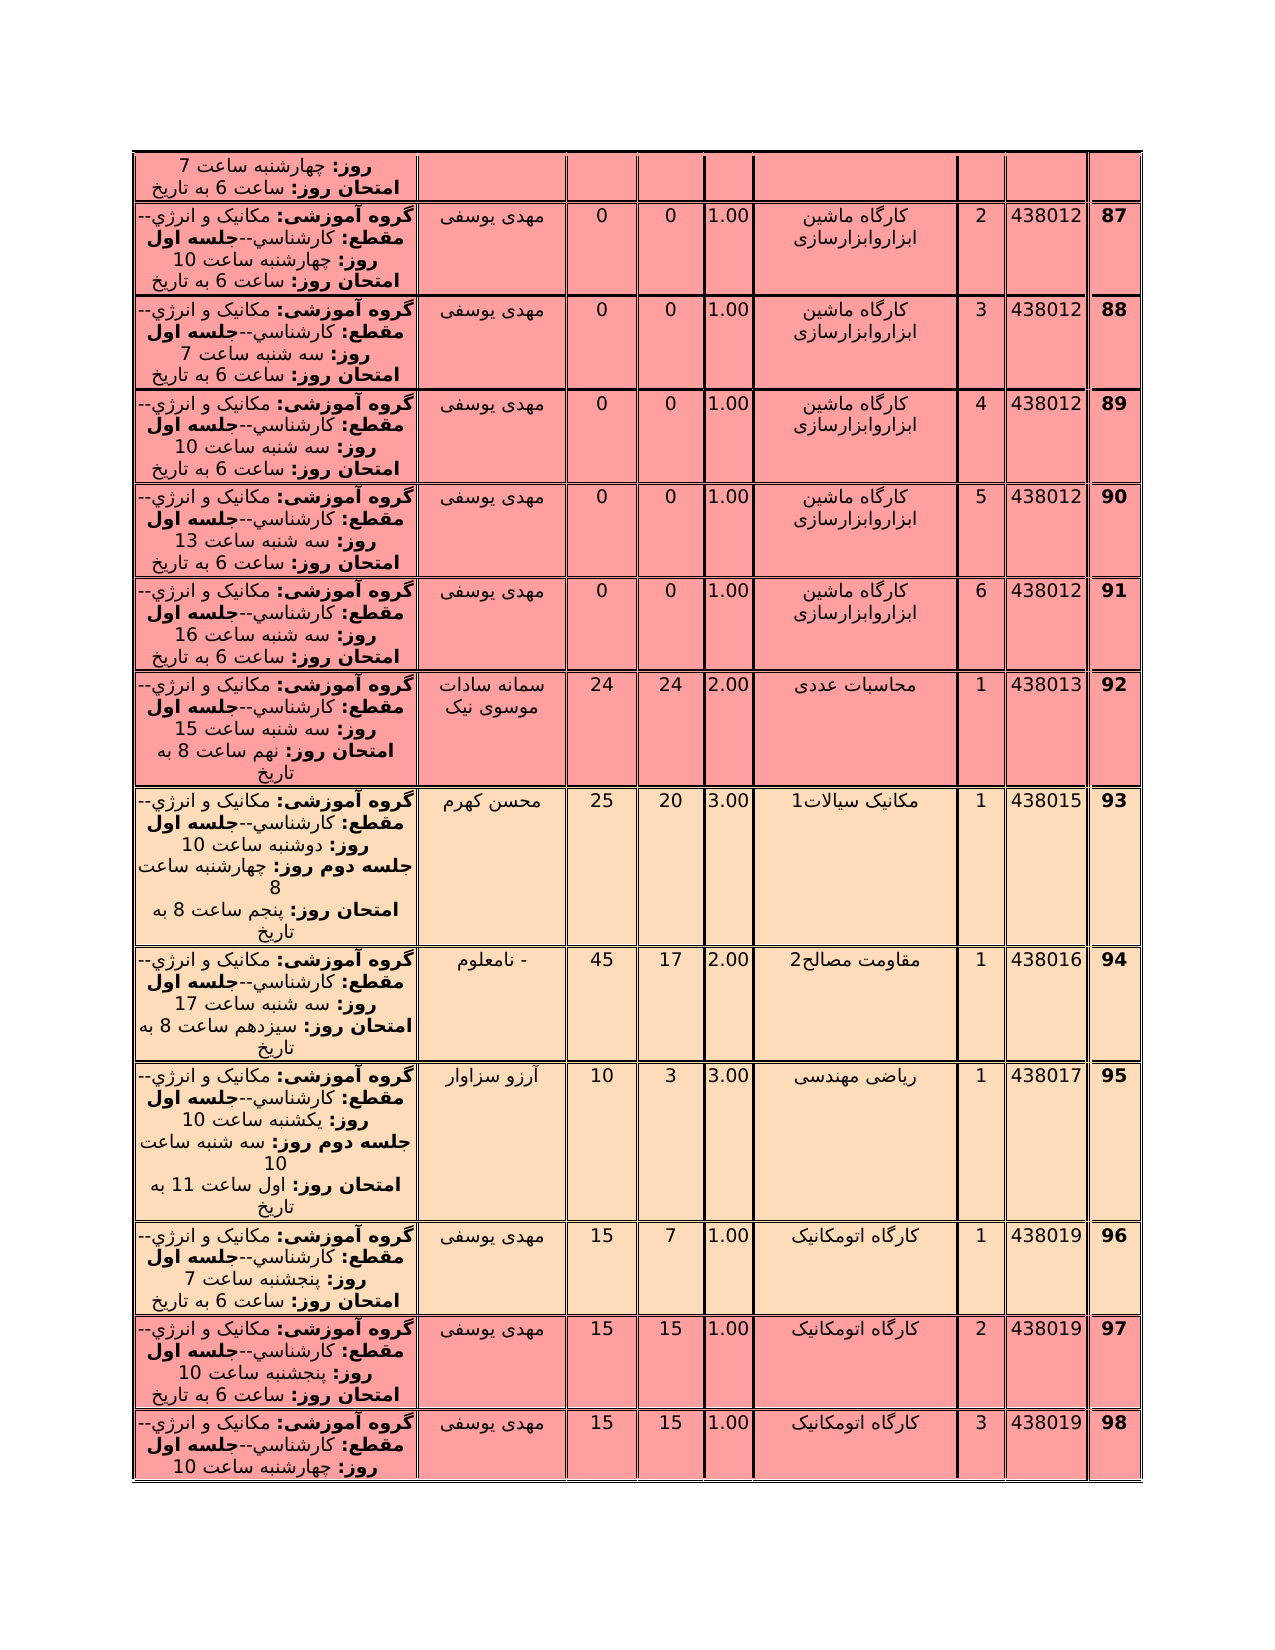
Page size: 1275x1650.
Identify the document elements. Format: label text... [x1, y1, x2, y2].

table_cell مکانیک سیالات1 [755, 789, 956, 944]
table_cell گروه آموزشی: مكانيک و انرژي--مقطع: كارشناسي--جلسه اول روز: پنجشنبه ساعت 10 امتحان روز: ساعت 6 به تاریخ [136, 1317, 416, 1407]
table_cell گروه آموزشی: مكانيک و انرژي--مقطع: كارشناسي--جلسه اول روز: سه شنبه ساعت 17 امتحان روز: سیزدهم ساعت 8 به تاریخ [136, 948, 416, 1060]
table_cell 3 [957, 1411, 1006, 1479]
table_cell 0 [568, 204, 636, 294]
table_cell 45 [568, 948, 636, 1060]
table_cell 0 [568, 297, 636, 388]
table_cell 93 [1090, 785, 1140, 944]
table_cell گروه آموزشی: مكانيک و انرژي--مقطع: كارشناسي--جلسه اول روز: سه شنبه ساعت 13 امتحان روز: ساعت 6 به تاریخ [136, 485, 416, 576]
table_cell 1 [959, 1223, 1004, 1314]
table_cell 0 [639, 204, 703, 294]
table_cell گروه آموزشی: مكانيک و انرژي--مقطع: كارشناسي--جلسه اول روز: دوشنبه ساعت 10 جلسه دوم روز: چهارشنبه ساعت 8 امتحان روز: پنجم ساعت 8 به تاریخ [136, 789, 416, 944]
table_cell کارگاه ماشین ابزاروابزارسازی [755, 297, 956, 388]
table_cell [134, 153, 417, 200]
table_cell کارگاه ماشین ابزاروابزارسازی [755, 391, 956, 482]
table_cell 6 [959, 579, 1004, 669]
table_cell 97 [1088, 1314, 1141, 1407]
table_cell 1.00 [706, 297, 752, 388]
table_cell 1.00 [704, 1411, 753, 1479]
table_cell 1 [957, 153, 1006, 200]
table_cell کارگاه ماشین ابزاروابزارسازی [755, 485, 956, 576]
table_cell 7 [639, 1223, 703, 1314]
table_cell 1 [959, 673, 1004, 785]
table_cell 2.00 [706, 673, 752, 785]
table_cell 98 [1090, 1408, 1141, 1479]
table_cell 438019 [1006, 1220, 1088, 1314]
table_cell 88 [1090, 294, 1140, 388]
table_cell 92 [1090, 669, 1140, 785]
table_cell 15 [568, 1317, 636, 1407]
table_cell 438012 [1006, 153, 1086, 200]
table_cell گروه آموزشی: مكانيک و انرژي--مقطع: كارشناسي--جلسه اول روز: سه شنبه ساعت 16 امتحان روز: ساعت 6 به تاریخ [136, 579, 416, 669]
table_cell کارگاه اتومکانیک [755, 1317, 956, 1407]
table_cell 1.00 [706, 579, 752, 669]
table_cell مهدی یوسفی [419, 391, 565, 482]
table_cell 2.00 [706, 948, 752, 1060]
table_cell 15 [568, 1223, 636, 1314]
table_cell 24 [568, 673, 636, 785]
table_cell 1 [959, 948, 1004, 1060]
table_cell 17 [639, 948, 703, 1060]
table_cell 438015 [1007, 785, 1087, 944]
table_cell 1.00 [704, 152, 753, 200]
table_cell 438016 [1007, 945, 1087, 1060]
table_cell 15 [638, 1411, 704, 1479]
table_cell 95 [1090, 1060, 1140, 1220]
table_cell کارگاه اتومکانیک [753, 1411, 957, 1479]
table_cell آرزو سزاوار [419, 1064, 565, 1220]
table_cell 3 [639, 1064, 703, 1220]
table_cell گروه آموزشی: مكانيک و انرژي--مقطع: كارشناسي--جلسه اول روز: چهارشنبه ساعت 10 امتحان روز: ساعت 6 به تاریخ [136, 204, 416, 294]
table_cell 1.00 [706, 1317, 752, 1407]
table_cell 438013 [1007, 669, 1087, 785]
table_cell کارگاه ماشین ابزاروابزارسازی [755, 204, 956, 294]
table_cell گروه آموزشی: مكانيک و انرژي--مقطع: كارشناسي--جلسه اول روز: سه شنبه ساعت 7 امتحان روز: ساعت 6 به تاریخ [136, 297, 416, 388]
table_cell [753, 153, 957, 200]
table_cell 2 [959, 1317, 1004, 1407]
table_cell 438012 [1007, 294, 1086, 388]
table_cell 438012 [1006, 482, 1088, 576]
table_cell مهدی یوسفی [419, 1223, 565, 1314]
table_cell 3.00 [706, 1064, 752, 1220]
table_cell 0 [568, 391, 636, 482]
table_cell 1.00 [706, 1223, 752, 1314]
table_cell 438017 [1007, 1060, 1087, 1220]
table_cell 15 [639, 1317, 703, 1407]
table_cell 0 [638, 152, 704, 200]
table_cell 438012 [1006, 576, 1088, 669]
table_cell مهدی یوسفی [419, 1317, 565, 1407]
table_cell 24 [639, 673, 703, 785]
table_cell 1.00 [706, 204, 752, 294]
table_cell 25 [568, 789, 636, 944]
table_cell 89 [1088, 388, 1140, 482]
table_cell 94 [1090, 945, 1140, 1060]
table_cell محسن کهرم [419, 789, 565, 944]
table_cell مهدی یوسفی [419, 204, 565, 294]
table_cell 1 [959, 789, 1004, 944]
table_cell گروه آموزشی: مكانيک و انرژي--مقطع: كارشناسي--جلسه اول روز: سه شنبه ساعت 10 امتحان روز: ساعت 6 به تاریخ [136, 391, 416, 482]
table_cell 1.00 [706, 485, 752, 576]
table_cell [134, 1411, 417, 1479]
table_cell 86 [1090, 153, 1141, 200]
table_cell ریاضی مهندسی [755, 1064, 956, 1220]
table_cell - نامعلوم [419, 948, 565, 1060]
table_cell 1.00 [706, 391, 752, 482]
table_cell 20 [639, 789, 703, 944]
table_cell مهدی یوسفی [419, 485, 565, 576]
table_cell مهدی یوسفی [419, 579, 565, 669]
table_cell 10 [568, 1064, 636, 1220]
table_cell 0 [639, 579, 703, 669]
table_cell 3.00 [706, 789, 752, 944]
table_cell محاسبات عددی [755, 673, 956, 785]
table_cell گروه آموزشی: مكانيک و انرژي--مقطع: كارشناسي--جلسه اول روز: پنجشنبه ساعت 7 امتحان روز: ساعت 6 به تاریخ [136, 1223, 416, 1314]
table_cell مقاومت مصالح2 [755, 948, 956, 1060]
table_cell مهدی یوسفی [418, 153, 567, 200]
table_cell 1 [959, 1064, 1004, 1220]
table_cell 3 [959, 297, 1004, 388]
table_cell مهدی یوسفی [418, 1411, 567, 1479]
table_cell 5 [959, 485, 1004, 576]
table_cell کارگاه ماشین ابزاروابزارسازی [755, 579, 956, 669]
table_cell 0 [639, 297, 703, 388]
table_cell 0 [639, 391, 703, 482]
table_cell 0 [639, 485, 703, 576]
table_cell 438012 [1007, 200, 1087, 294]
table_cell مهدی یوسفی [419, 297, 565, 388]
table_cell 0 [567, 153, 638, 200]
table_cell 90 [1088, 482, 1141, 576]
table_cell 91 [1088, 576, 1141, 669]
table_cell سمانه سادات موسوی نیک [419, 673, 565, 785]
table_cell 96 [1088, 1220, 1141, 1314]
table_cell 0 [568, 579, 636, 669]
table_cell 438012 [1007, 388, 1088, 482]
table_cell کارگاه اتومکانیک [755, 1223, 956, 1314]
table_cell گروه آموزشی: مكانيک و انرژي--مقطع: كارشناسي--جلسه اول روز: یکشنبه ساعت 10 جلسه دوم روز: سه شنبه ساعت 10 امتحان روز: اول ساعت 11 به تاریخ [136, 1064, 416, 1220]
table_cell 15 [567, 1411, 638, 1479]
table_cell 4 [959, 391, 1004, 482]
table_cell 87 [1090, 200, 1140, 294]
table_cell 2 [959, 204, 1004, 294]
table_cell 438019 [1006, 1314, 1088, 1407]
table_cell 0 [568, 485, 636, 576]
table_cell گروه آموزشی: مكانيک و انرژي--مقطع: كارشناسي--جلسه اول روز: سه شنبه ساعت 15 امتحان روز: نهم ساعت 8 به تاریخ [136, 673, 416, 785]
table_cell 438019 [1006, 1408, 1087, 1479]
